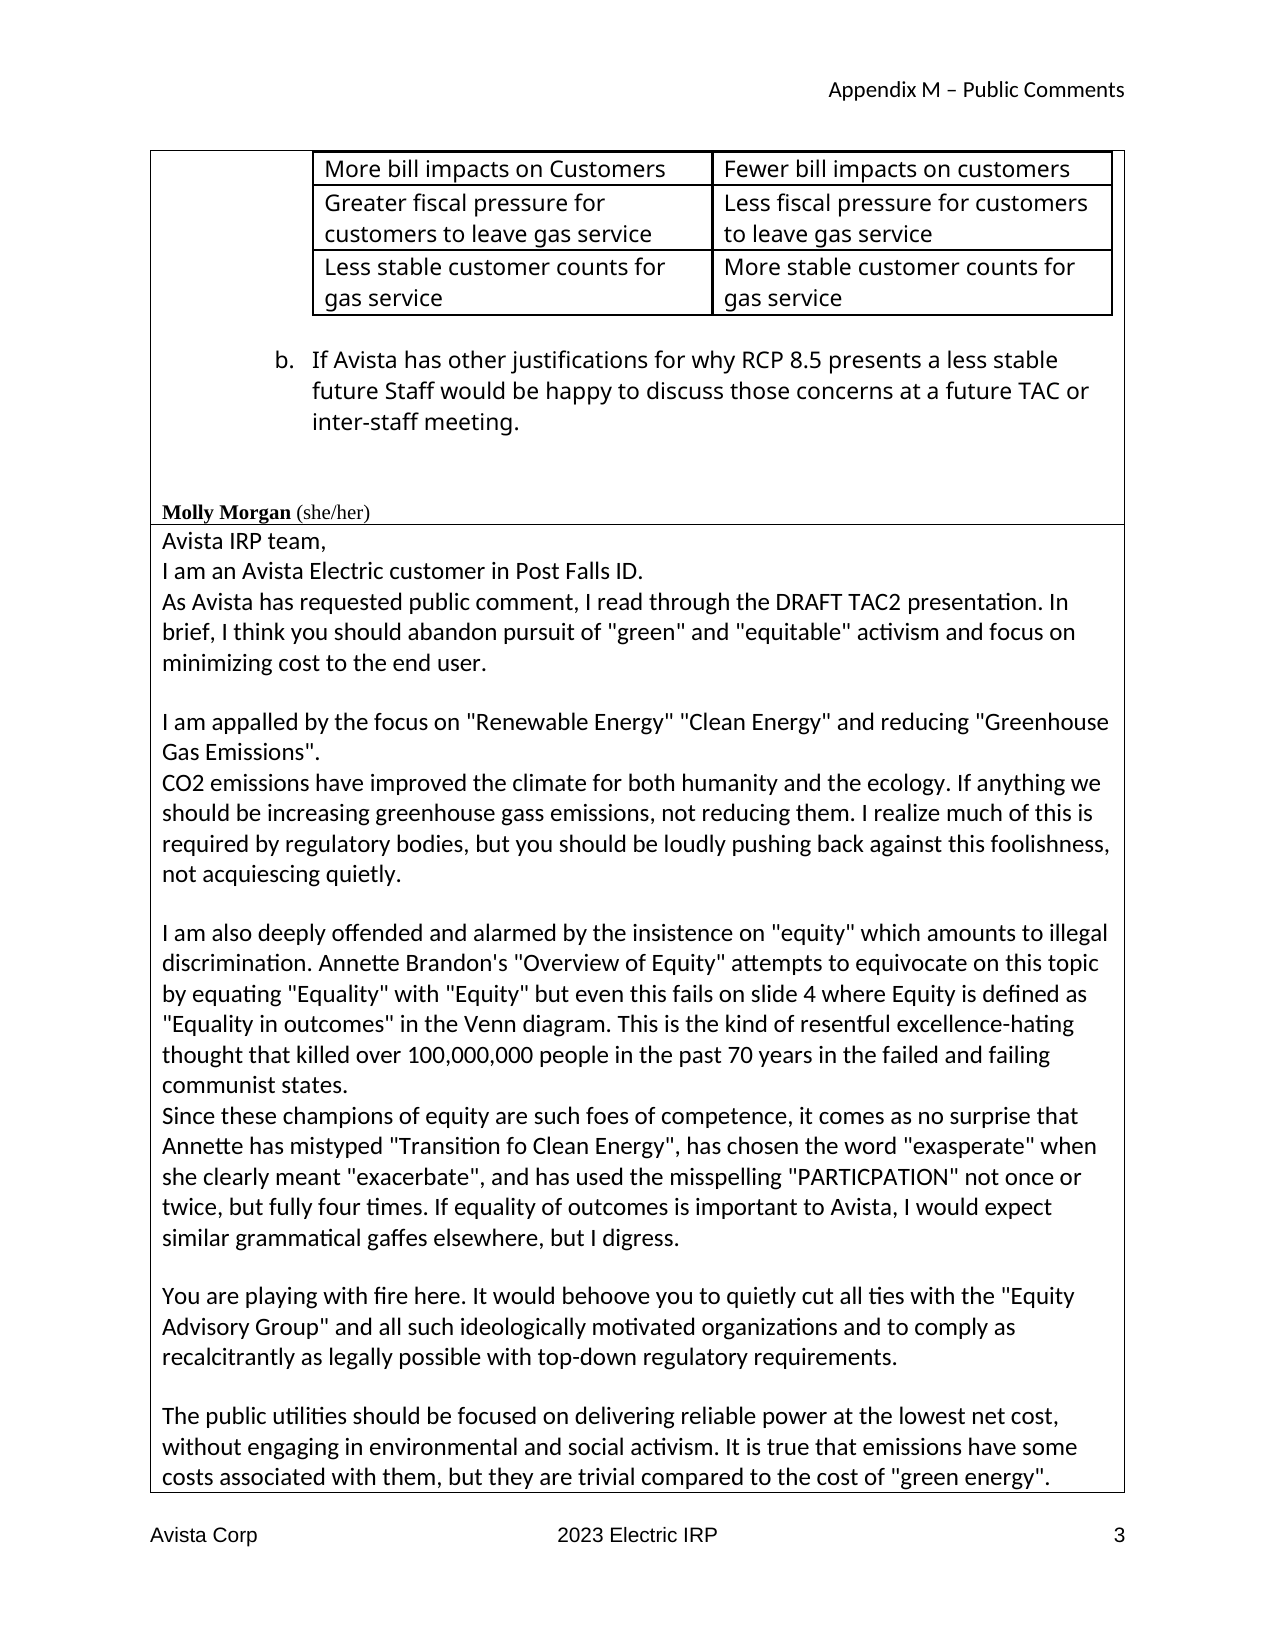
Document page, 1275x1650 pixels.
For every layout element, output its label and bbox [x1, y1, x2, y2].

table_cell [151, 151, 1124, 524]
table_cell [151, 525, 1124, 1492]
